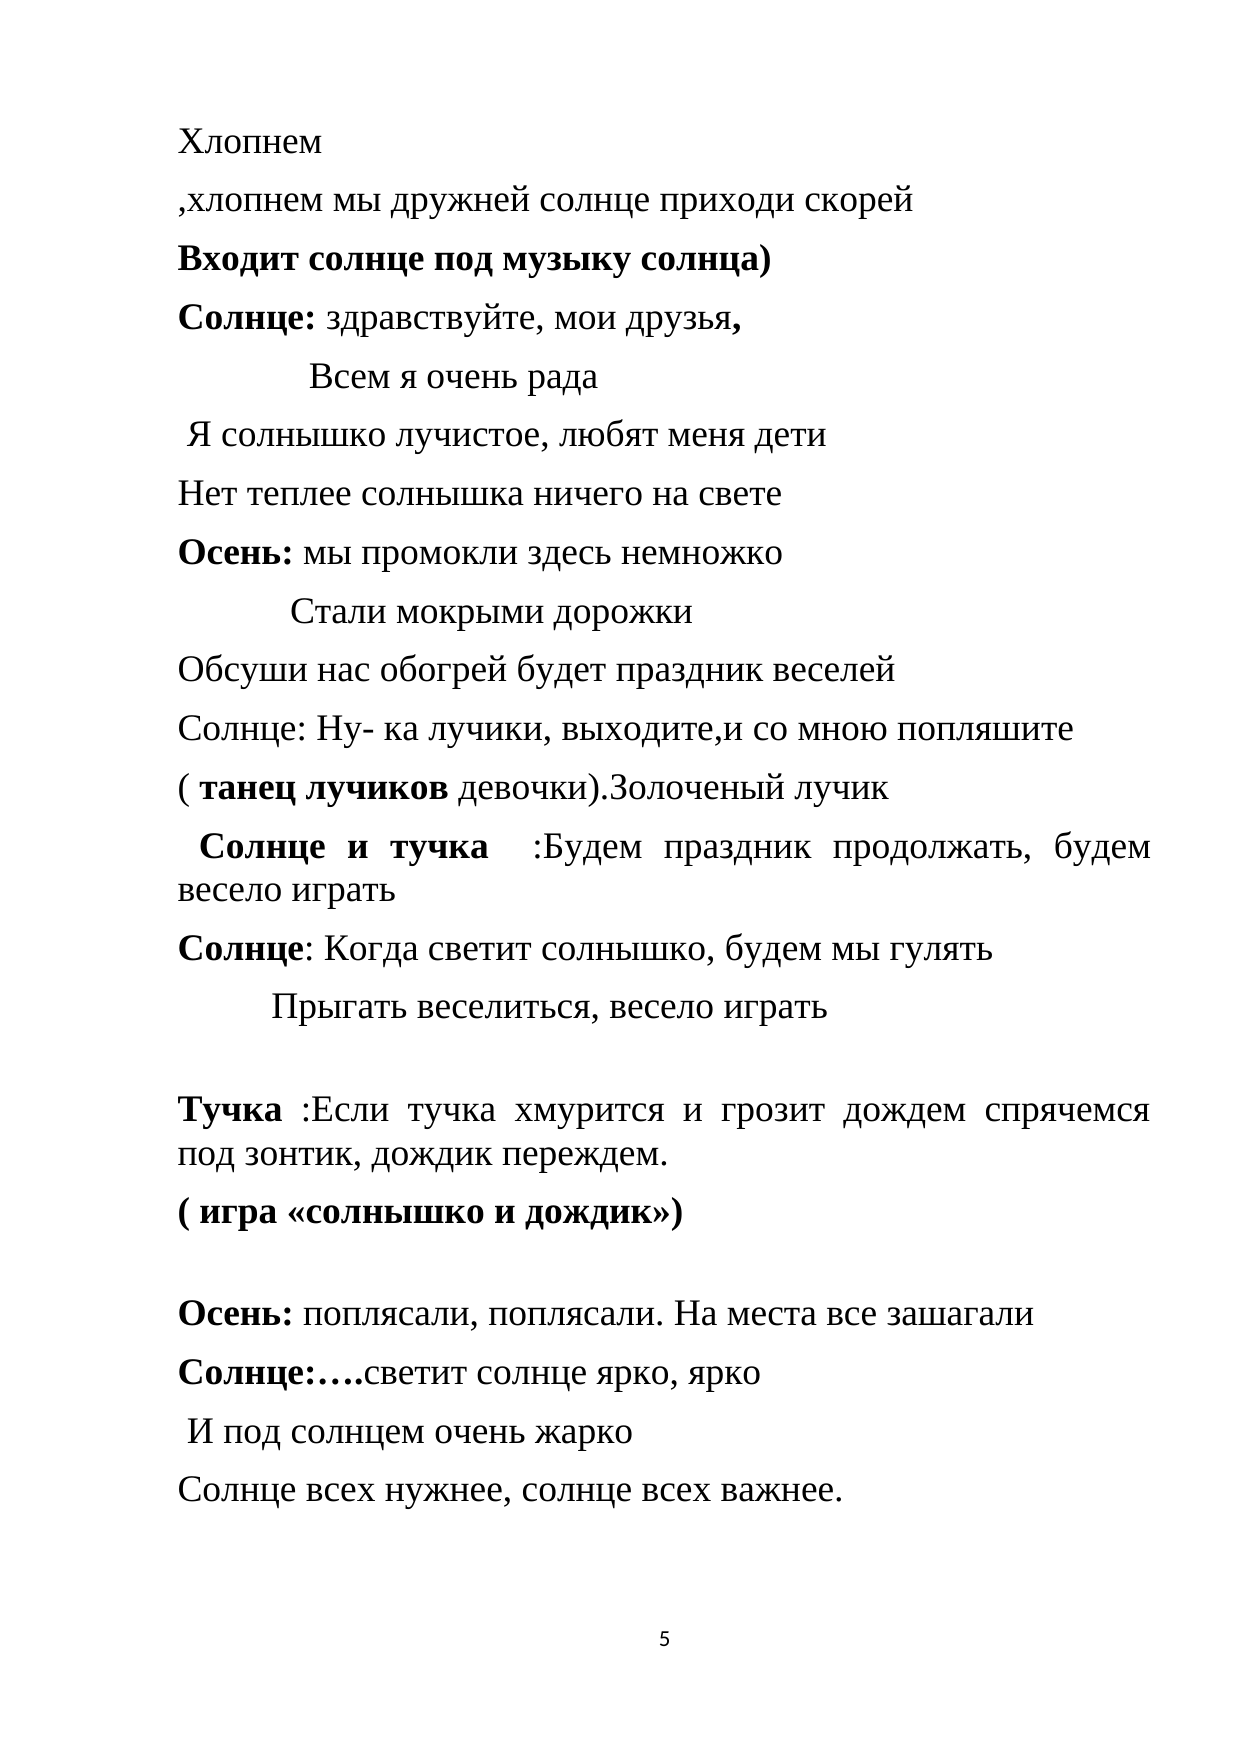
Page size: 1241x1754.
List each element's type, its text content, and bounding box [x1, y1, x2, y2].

text Солнце и тучка :Будем праздник продолжать, будем весело играть [177, 823, 1152, 909]
text ( игра «солнышко и дождик») [177, 1189, 1152, 1232]
text Прыгать веселиться, весело играть [177, 984, 1152, 1027]
text Стали мокрыми дорожки [177, 588, 1152, 631]
text Солнце:….светит солнце ярко, ярко [177, 1349, 1152, 1392]
text Тучка :Если тучка хмурится и грозит дождем спрячемся под зонтик, дождик переждем. [177, 1087, 1152, 1173]
text Нет теплее солнышка ничего на свете [177, 471, 1152, 514]
text Хлопнем [177, 118, 1152, 161]
text Я солнышко лучистое, любят меня дети [177, 412, 1152, 455]
text Солнце всех нужнее, солнце всех важнее. [177, 1467, 1152, 1510]
text ( танец лучиков девочки).Золоченый лучик [177, 764, 1152, 807]
text Обсуши нас обогрей будет праздник веселей [177, 647, 1152, 690]
text И под солнцем очень жарко [177, 1408, 1152, 1451]
text Осень: поплясали, поплясали. На места все зашагали [177, 1247, 1152, 1334]
text Входит солнце под музыку солнца) [177, 236, 1152, 279]
text Солнце: Ну- ка лучики, выходите,и со мною попляшите [177, 706, 1152, 749]
text Осень: мы промокли здесь немножко [177, 529, 1152, 572]
text Солнце: Когда светит солнышко, будем мы гулять [177, 925, 1152, 968]
text ,хлопнем мы дружней солнце приходи скорей [177, 177, 1152, 220]
text Солнце: здравствуйте, мои друзья, [177, 294, 1152, 337]
text Всем я очень рада [177, 353, 1152, 396]
